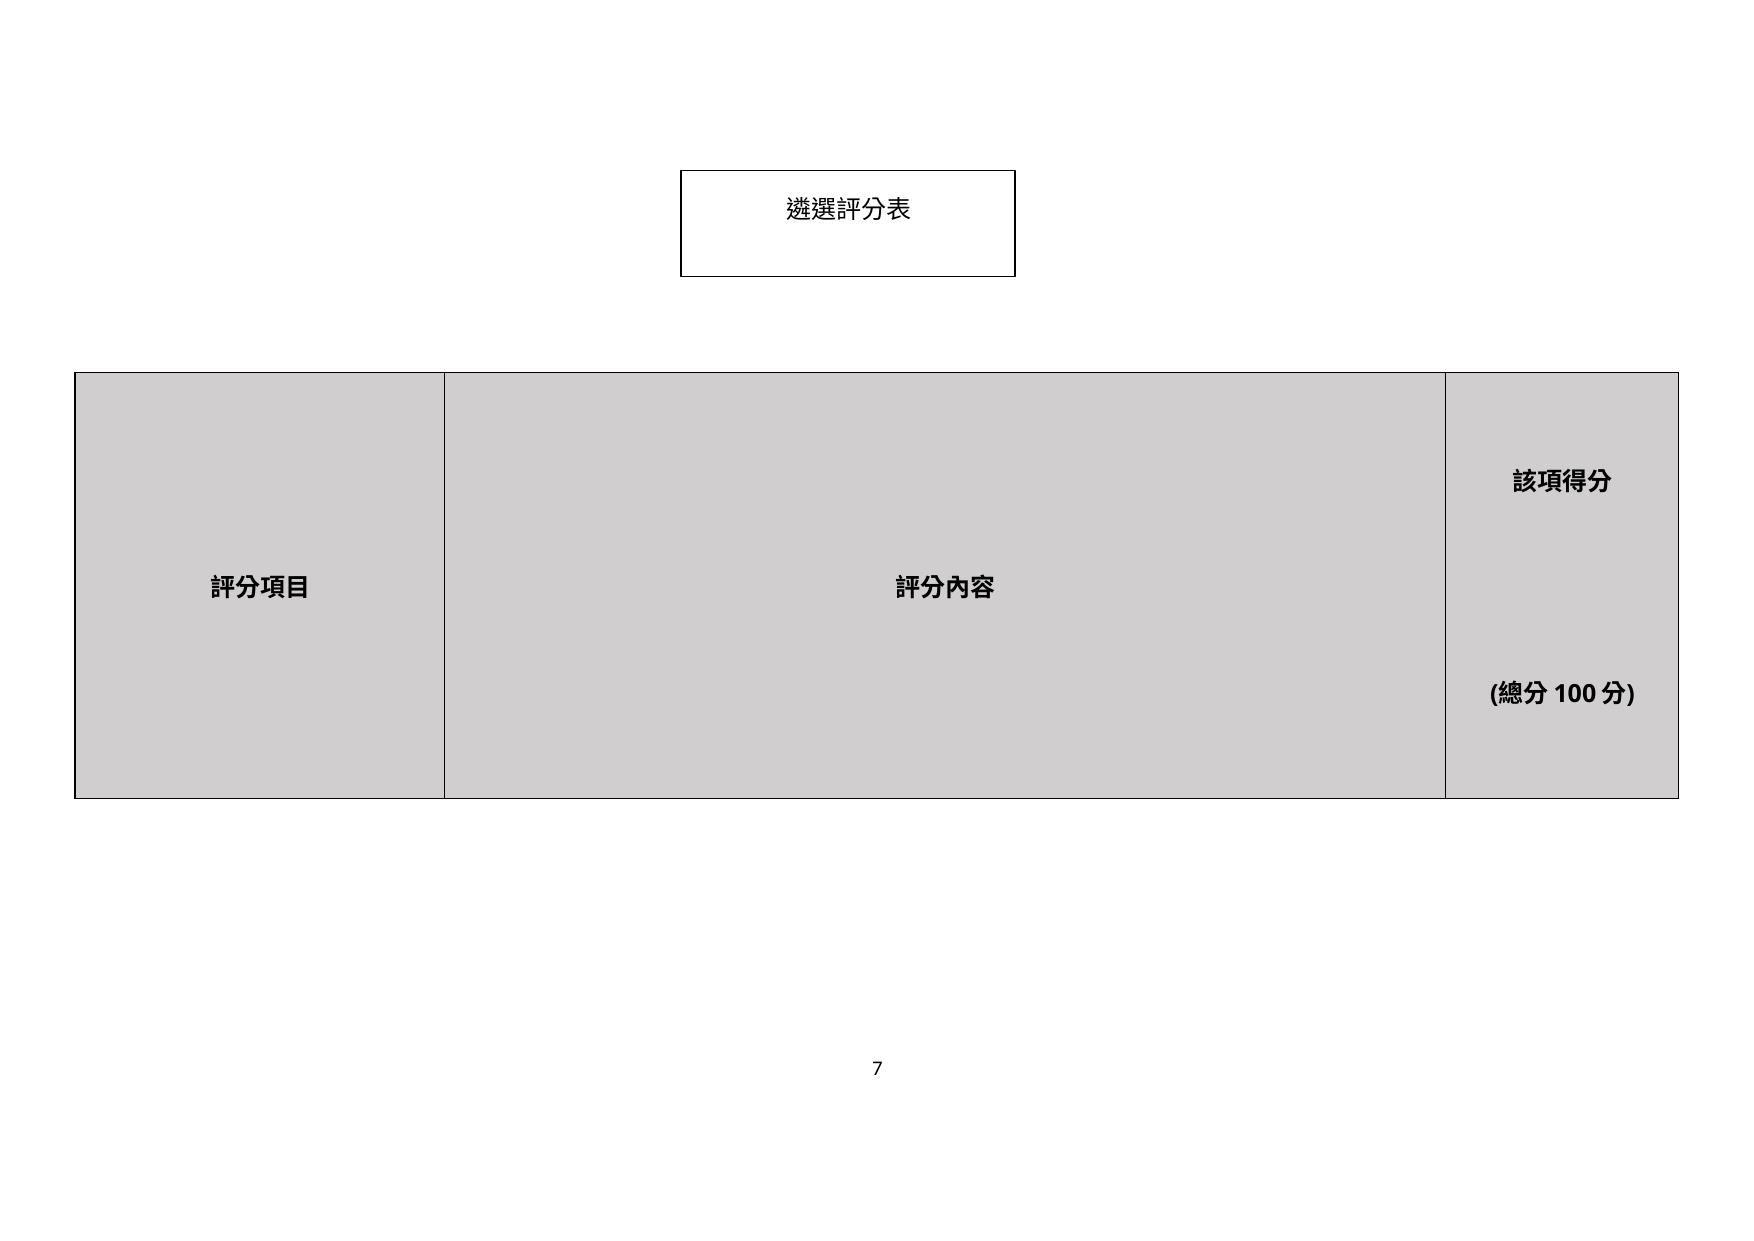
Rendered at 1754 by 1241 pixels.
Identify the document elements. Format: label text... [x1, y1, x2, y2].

table_header 評分內容 [445, 373, 1445, 798]
table_header 該項得分 (總分100分) [1446, 373, 1678, 798]
table_header 評分項目 [76, 373, 444, 798]
